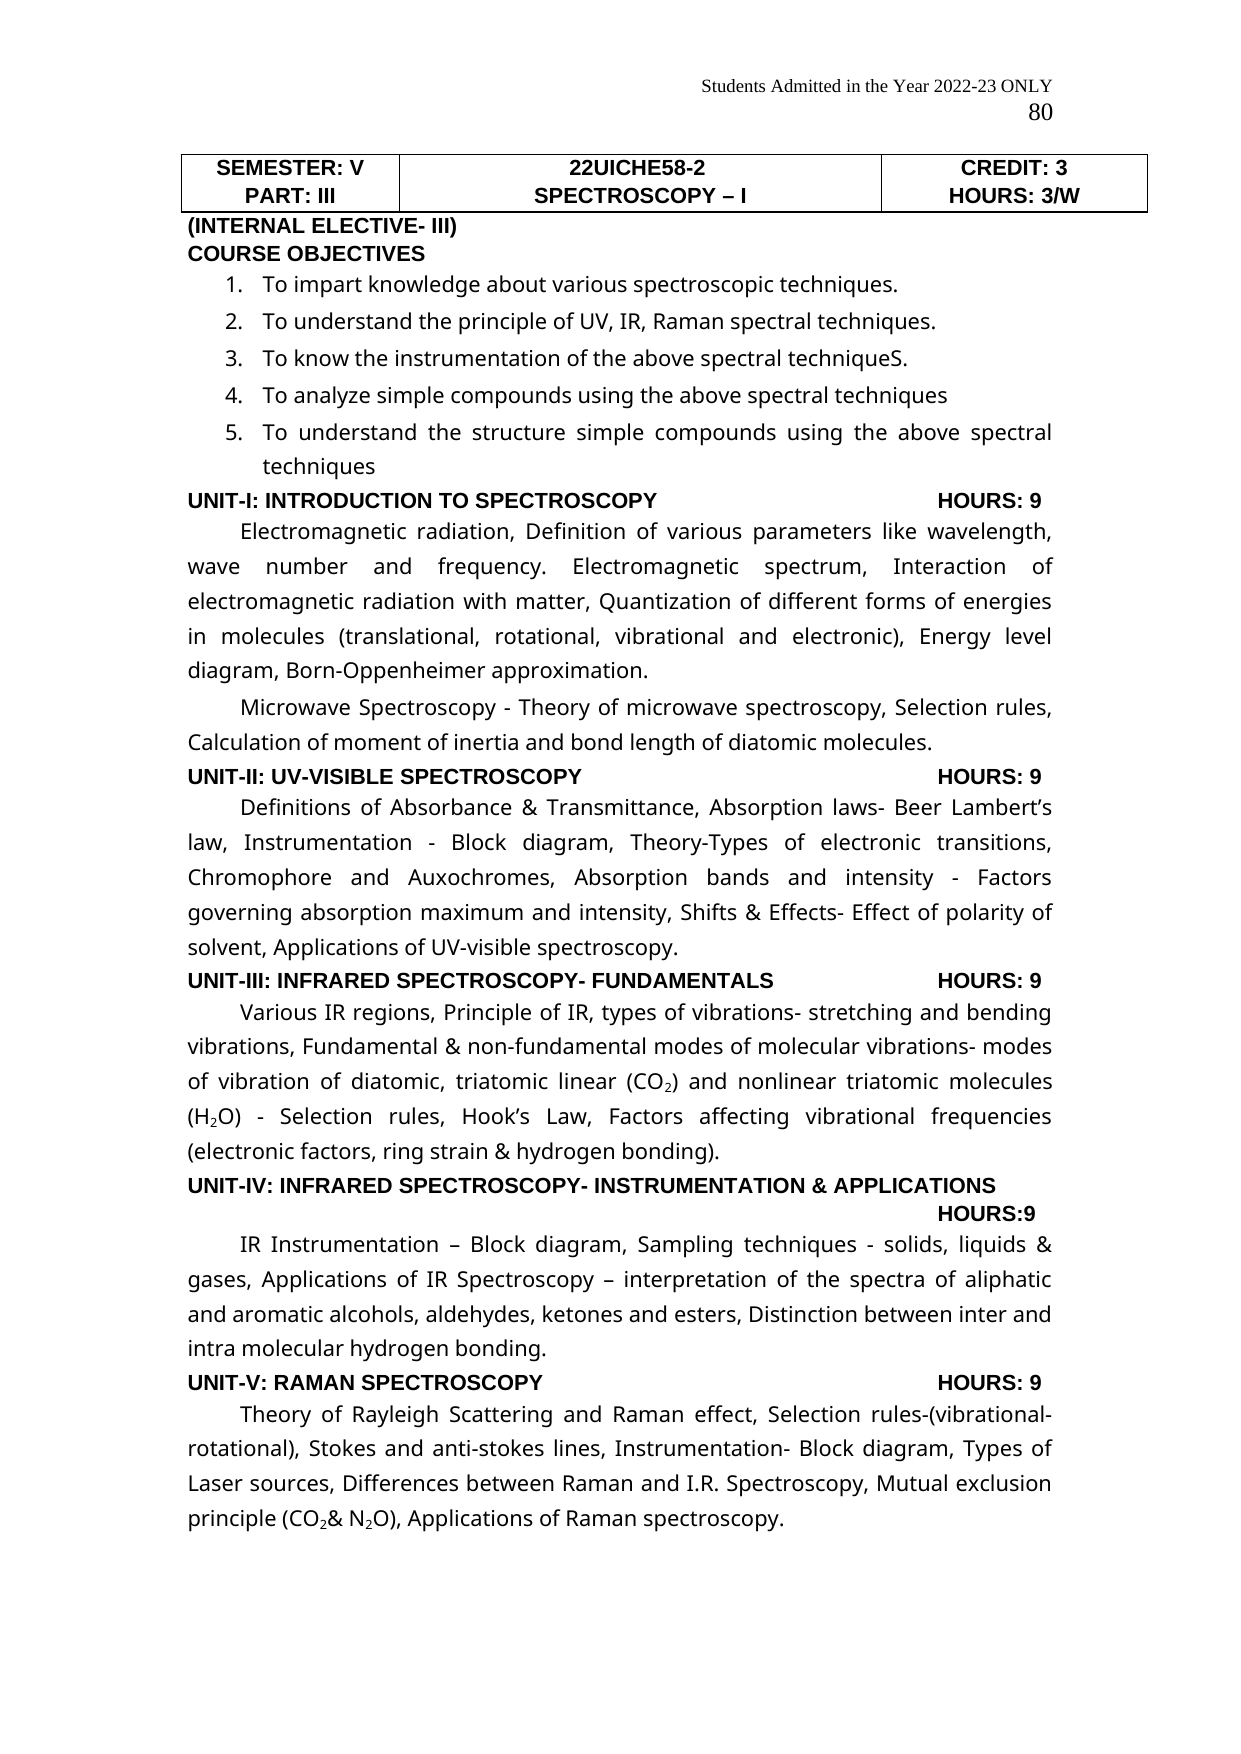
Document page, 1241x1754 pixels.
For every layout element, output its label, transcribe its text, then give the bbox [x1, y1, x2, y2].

text COURSE OBJECTIVES [187, 241, 1053, 266]
list To know the instrumentation of the above spectral techniqueS. [225, 343, 1053, 372]
text IR Instrumentation – Block diagram, Sampling techniques - solids, liquids & gases, Applications of IR Spectroscopy – interpretation of the spectra of aliphatic and aromatic alcohols, aldehydes, ketones and esters, Distinction between inter and intra molecular hydrogen bonding. [187, 1229, 1053, 1363]
list To impart knowledge about various spectroscopic techniques. [225, 269, 1053, 299]
text Electromagnetic radiation, Definition of various parameters like wavelength, wave number and frequency. Electromagnetic spectrum, Interaction of electromagnetic radiation with matter, Quantization of different forms of energies in molecules (translational, rotational, vibrational and electronic), Energy level diagram, Born-Oppenheimer approximation. [187, 516, 1053, 685]
list To understand the structure simple compounds using the above spectral techniques [225, 416, 1053, 481]
list To understand the principle of UV, IR, Raman spectral techniques. [225, 306, 1053, 336]
text Theory of Rayleigh Scattering and Raman effect, Selection rules-(vibrational-rotational), Stokes and anti-stokes lines, Instrumentation- Block diagram, Types of Laser sources, Differences between Raman and I.R. Spectroscopy, Mutual exclusion principle (CO2& N2O), Applications of Raman spectroscopy. [187, 1398, 1053, 1533]
text UNIT-III: INFRARED SPECTROSCOPY- FUNDAMENTALS HOURS: 9 [187, 968, 1053, 993]
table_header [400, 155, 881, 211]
text (INTERNAL ELECTIVE- III) [187, 213, 1053, 238]
text Various IR regions, Principle of IR, types of vibrations- stretching and bending vibrations, Fundamental & non-fundamental modes of molecular vibrations- modes of vibration of diatomic, triatomic linear (CO2) and nonlinear triatomic molecules (H2O) - Selection rules, Hook’s Law, Factors affecting vibrational frequencies (electronic factors, ring strain & hydrogen bonding). [187, 997, 1053, 1166]
text UNIT-IV: INFRARED SPECTROSCOPY- INSTRUMENTATION & APPLICATIONS HOURS:9 [187, 1173, 1053, 1226]
list To analyze simple compounds using the above spectral techniques [225, 379, 1053, 409]
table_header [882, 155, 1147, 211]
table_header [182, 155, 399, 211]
text Definitions of Absorbance & Transmittance, Absorption laws- Beer Lambert’s law, Instrumentation - Block diagram, Theory-Types of electronic transitions, Chromophore and Auxochromes, Absorption bands and intensity - Factors governing absorption maximum and intensity, Shifts & Effects- Effect of polarity of solvent, Applications of UV-visible spectroscopy. [187, 792, 1053, 961]
text UNIT-I: INTRODUCTION TO SPECTROSCOPY HOURS: 9 [187, 488, 1053, 513]
text Microwave Spectroscopy - Theory of microwave spectroscopy, Selection rules, Calculation of moment of inertia and bond length of diatomic molecules. [187, 692, 1053, 757]
text UNIT-V: RAMAN SPECTROSCOPY HOURS: 9 [187, 1370, 1053, 1396]
text UNIT-II: UV-VISIBLE SPECTROSCOPY HOURS: 9 [187, 764, 1053, 789]
